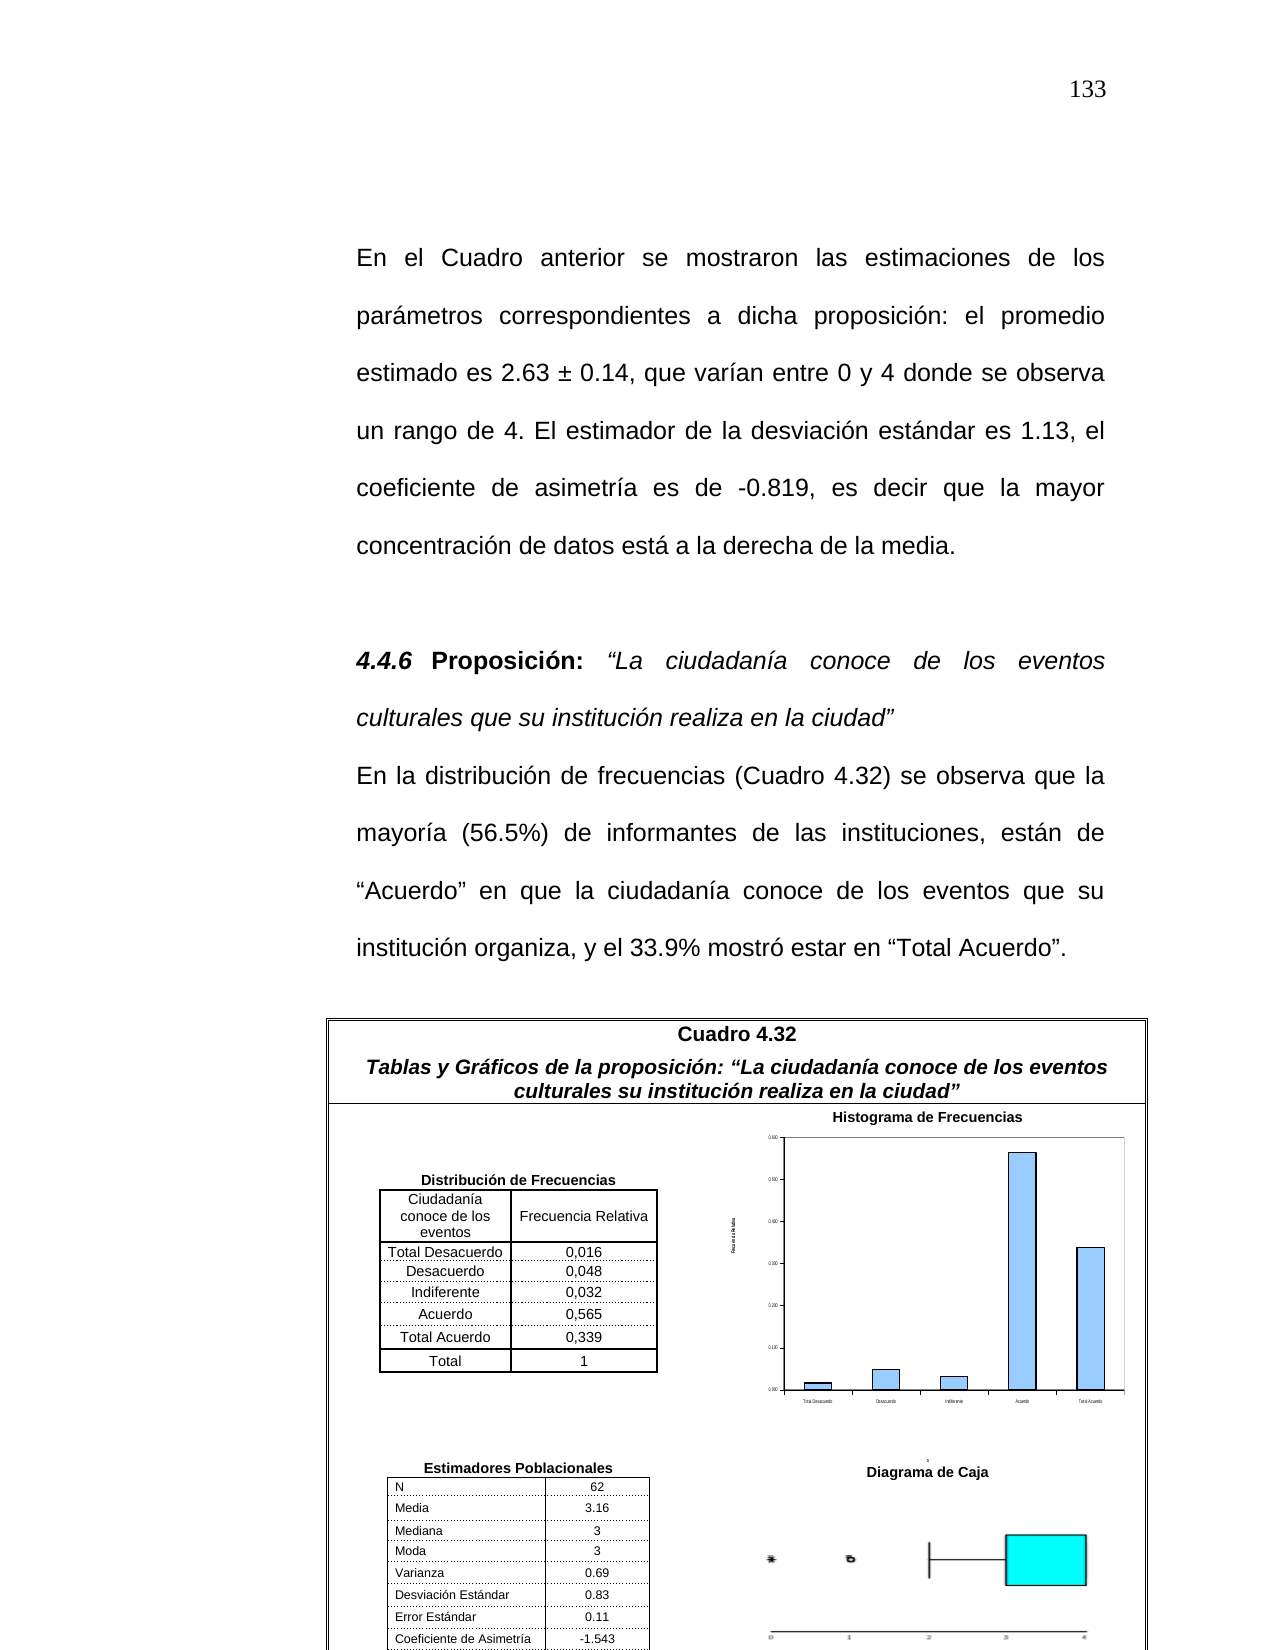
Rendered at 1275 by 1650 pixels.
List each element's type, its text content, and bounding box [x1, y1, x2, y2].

list Proposición: “La ciudadanía conoce de los eventos culturales que su institución realiza en la ciudad” [356, 646, 1106, 732]
text En la distribución de frecuencias (Cuadro 4.32) se observa que la mayoría (56.5%) de informantes de las instituciones, están de “Acuerdo” en que la ciudadanía conoce de los eventos que su institución organiza, y el 33.9% mostró estar en “Total Acuerdo”. [356, 761, 1106, 962]
text En el Cuadro anterior se mostraron las estimaciones de los parámetros correspondientes a dicha proposición: el promedio estimado es 2.63 ± 0.14, que varían entre 0 y 4 donde se observa un rango de 4. El estimador de la desviación estándar es 1.13, el coeficiente de asimetría es de -0.819, es decir que la mayor concentración de datos está a la derecha de la media. [356, 243, 1106, 559]
